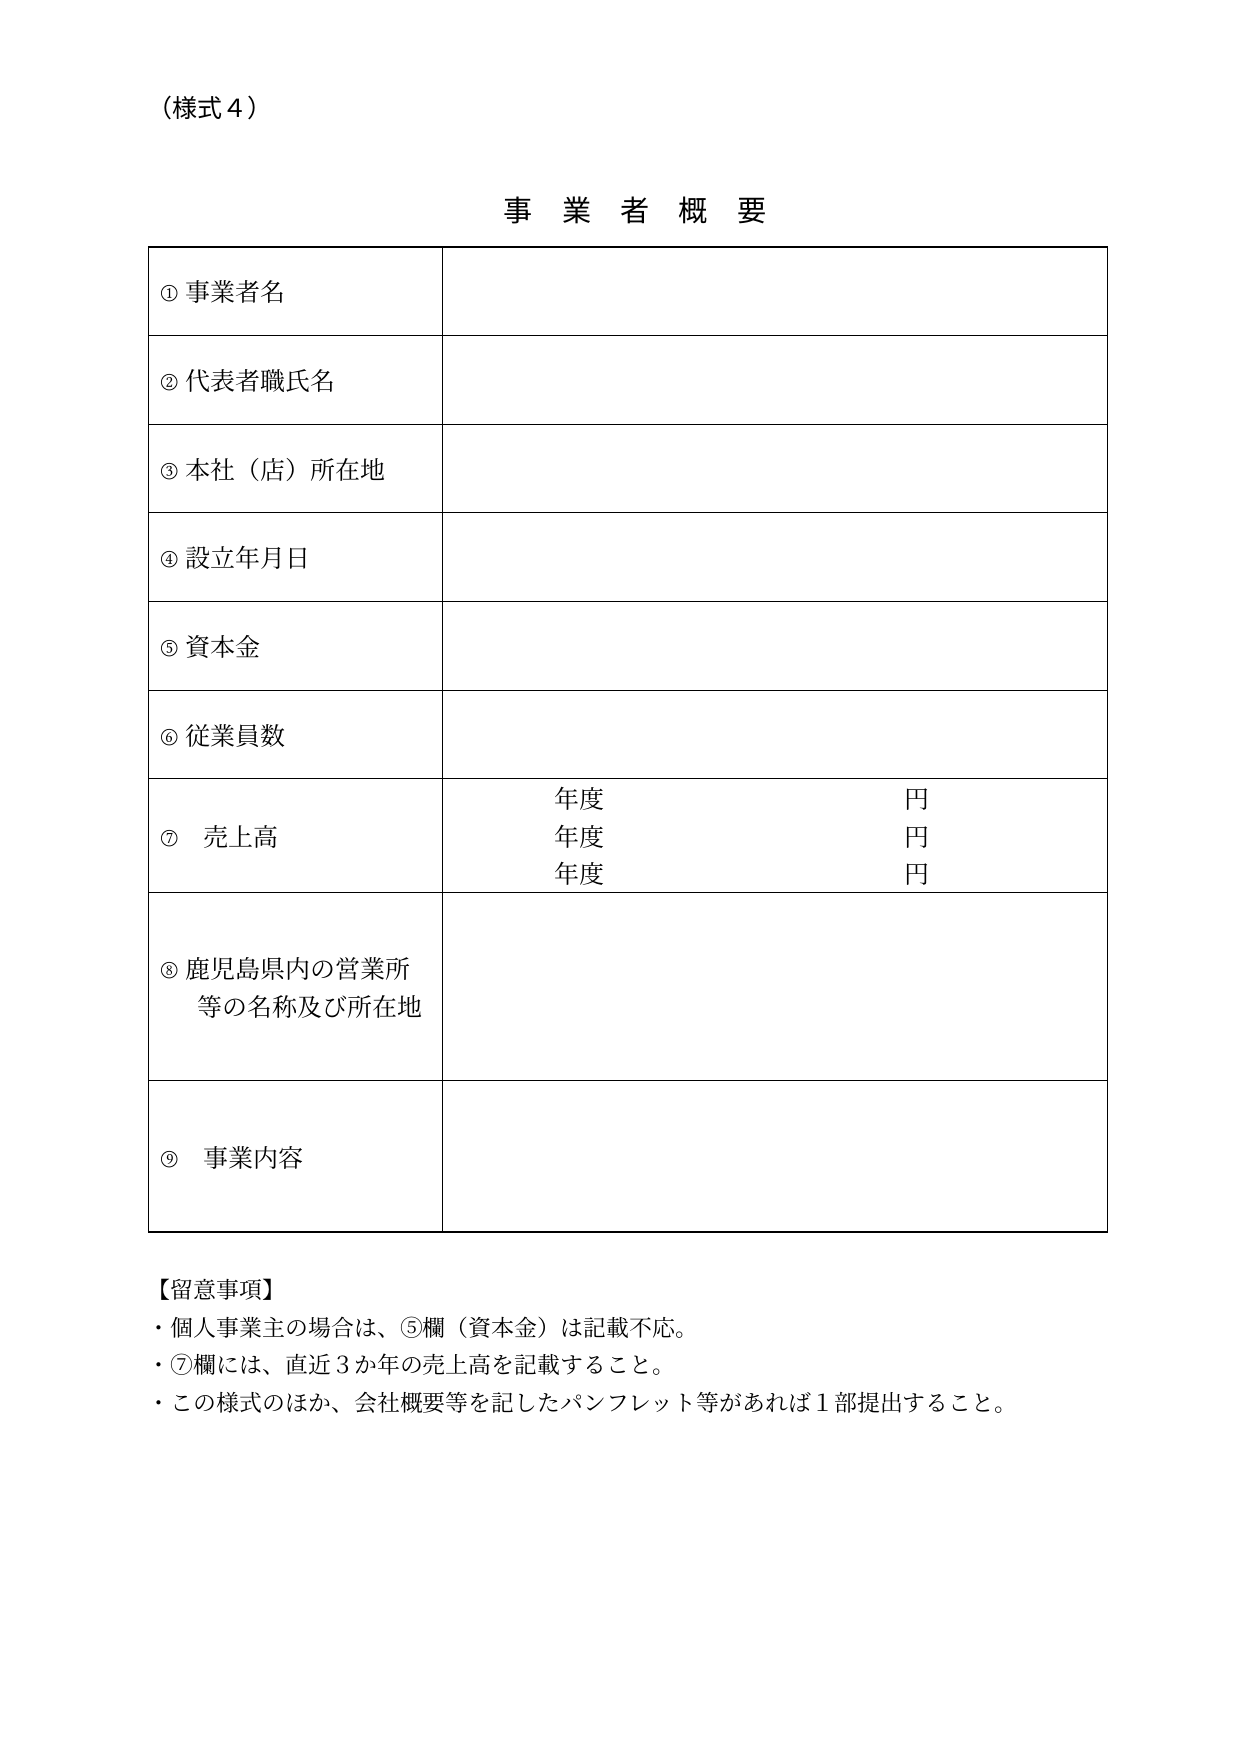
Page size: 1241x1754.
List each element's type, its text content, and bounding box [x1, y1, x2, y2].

table_cell [443, 602, 1107, 689]
table_cell ④ 設立年月日 [149, 513, 442, 601]
table_cell [443, 336, 1107, 424]
table_cell ② 代表者職氏名 [149, 336, 442, 424]
table_cell [443, 893, 1107, 1080]
table_cell [443, 513, 1107, 601]
text ・この様式のほか、会社概要等を記したパンフレット等があれば１部提出すること。 [148, 1382, 1122, 1420]
table_header [443, 248, 1107, 335]
text 事 業 者 概 要 [148, 171, 1122, 246]
table_cell [443, 691, 1107, 778]
table_cell ⑨ 事業内容 [149, 1081, 442, 1231]
table_cell ⑤ 資本金 [149, 602, 442, 689]
table_cell 年度 円 年度 円 年度 円 [443, 779, 1107, 892]
table_cell [443, 425, 1107, 512]
text 【留意事項】 [148, 1270, 1122, 1307]
table_cell ⑥ 従業員数 [149, 691, 442, 778]
table_cell [443, 1081, 1107, 1231]
table_header ① 事業者名 [149, 248, 442, 335]
text ・⑦欄には、直近３か年の売上高を記載すること。 [148, 1345, 1122, 1382]
table_cell ⑧ 鹿児島県内の営業所等の名称及び所在地 [149, 893, 442, 1080]
text ・個人事業主の場合は、⑤欄（資本金）は記載不応。 [148, 1307, 1122, 1345]
table_cell ⑦ 売上高 [149, 779, 442, 892]
table_cell ③ 本社（店）所在地 [149, 425, 442, 512]
